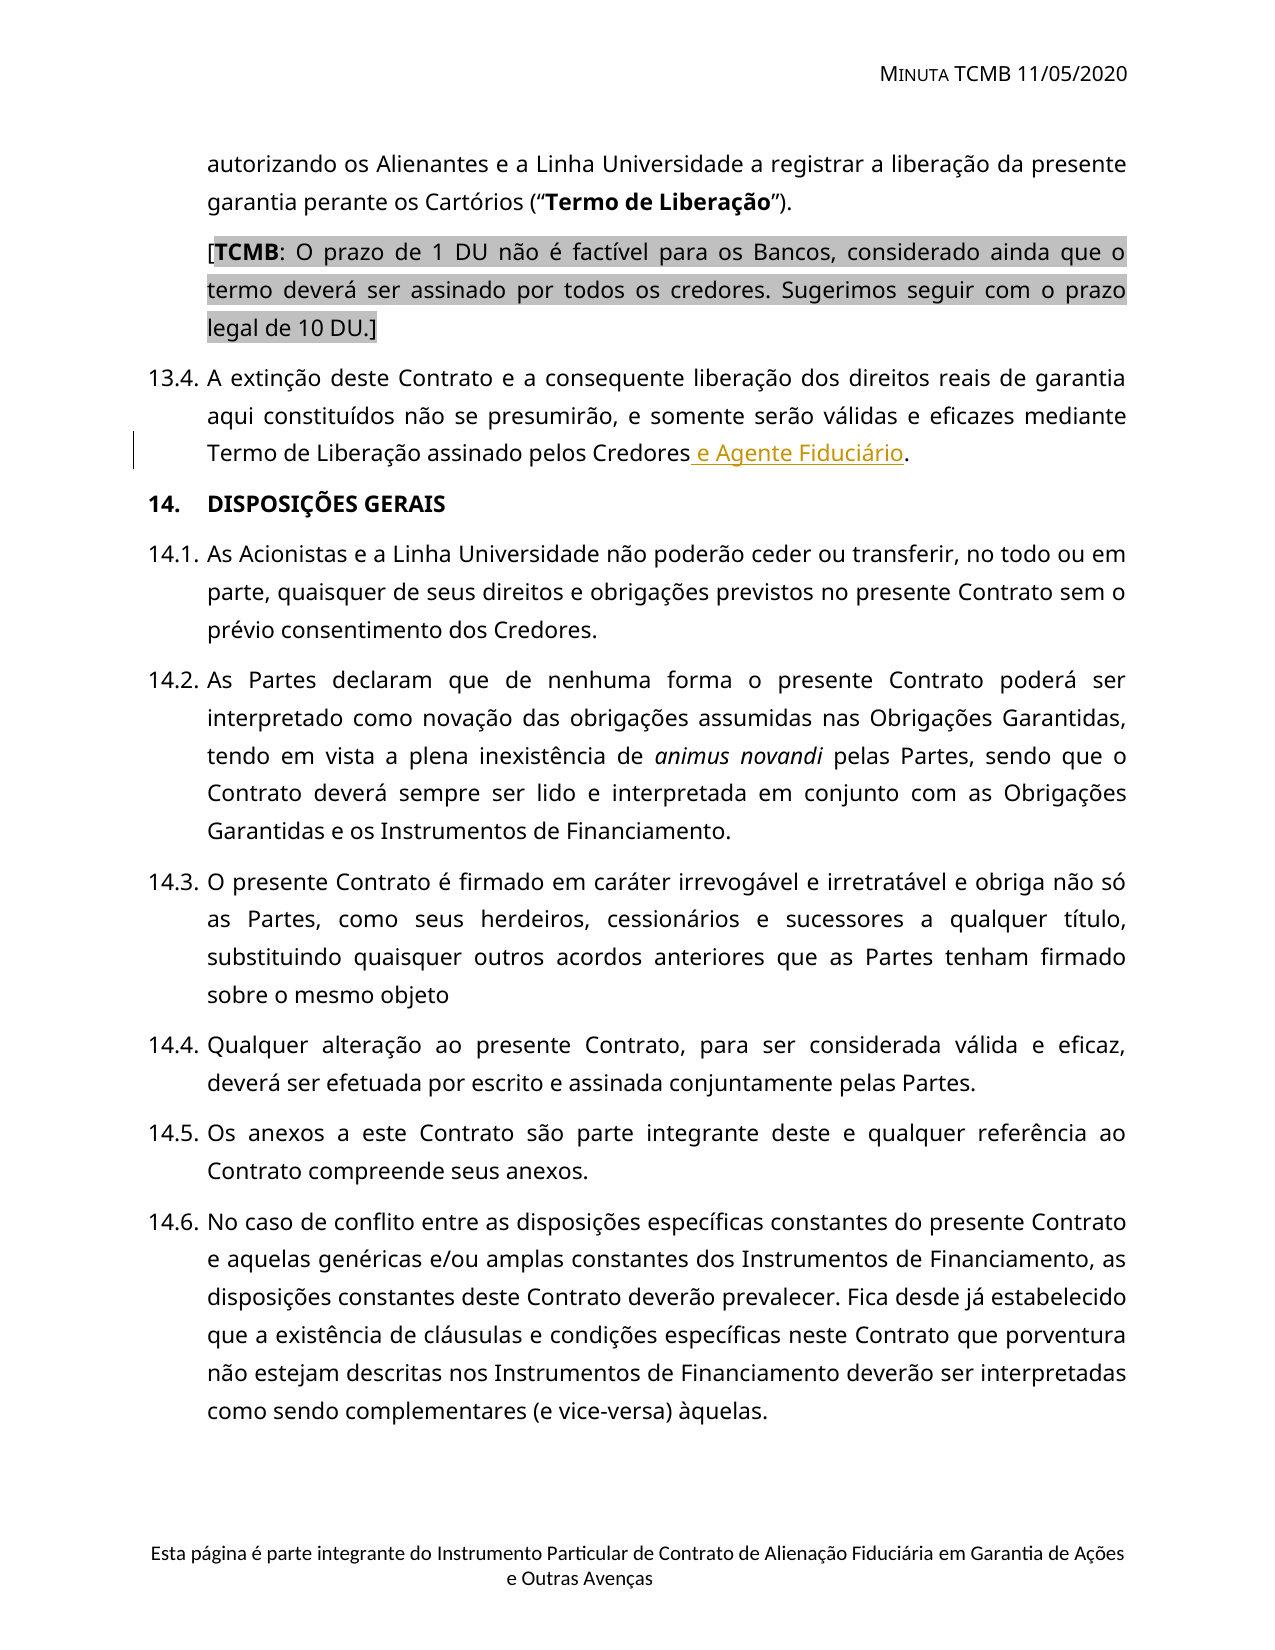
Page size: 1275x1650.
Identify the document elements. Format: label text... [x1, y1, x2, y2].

subtitle As Partes declaram que de nenhuma forma o presente Contrato poderá ser interpretado como novação das obrigações assumidas nas Obrigações Garantidas, tendo em vista a plena inexistência de animus novandi pelas Partes, sendo que o Contrato deverá sempre ser lido e interpretada em conjunto com as Obrigações Garantidas e os Instrumentos de Financiamento. [148, 664, 1127, 846]
subtitle As Acionistas e a Linha Universidade não poderão ceder ou transferir, no todo ou em parte, quaisquer de seus direitos e obrigações previstos no presente Contrato sem o prévio consentimento dos Credores. [148, 538, 1127, 645]
subtitle No caso de conflito entre as disposições específicas constantes do presente Contrato e aquelas genéricas e/ou amplas constantes dos Instrumentos de Financiamento, as disposições constantes deste Contrato deverão prevalecer. Fica desde já estabelecido que a existência de cláusulas e condições específicas neste Contrato que porventura não estejam descritas nos Instrumentos de Financiamento deverão ser interpretadas como sendo complementares (e vice-versa) àquelas. [148, 1206, 1127, 1426]
subtitle O presente Contrato é firmado em caráter irrevogável e irretratável e obriga não só as Partes, como seus herdeiros, cessionários e sucessores a qualquer título, substituindo quaisquer outros acordos anteriores que as Partes tenham firmado sobre o mesmo objeto [148, 866, 1127, 1010]
subtitle DISPOSIÇÕES GERAIS [148, 488, 1127, 519]
subtitle [TCMB: O prazo de 1 DU não é factível para os Bancos, considerado ainda que o termo deverá ser assinado por todos os credores. Sugerimos seguir com o prazo legal de 10 DU.] [207, 236, 1127, 274]
subtitle Qualquer alteração ao presente Contrato, para ser considerada válida e eficaz, deverá ser efetuada por escrito e assinada conjuntamente pelas Partes. [148, 1029, 1127, 1098]
subtitle Os anexos a este Contrato são parte integrante deste e qualquer referência ao Contrato compreende seus anexos. [148, 1117, 1127, 1186]
subtitle [TCMB: O prazo de 1 DU não é factível para os Bancos, considerado ainda que o termo deverá ser assinado por todos os credores. Sugerimos seguir com o prazo legal de 10 DU.] [207, 305, 1127, 343]
subtitle A extinção deste Contrato e a consequente liberação dos direitos reais de garantia aqui constituídos não se presumirão, e somente serão válidas e eficazes mediante Termo de Liberação assinado pelos Credores. [148, 362, 1127, 469]
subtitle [148, 148, 1127, 217]
